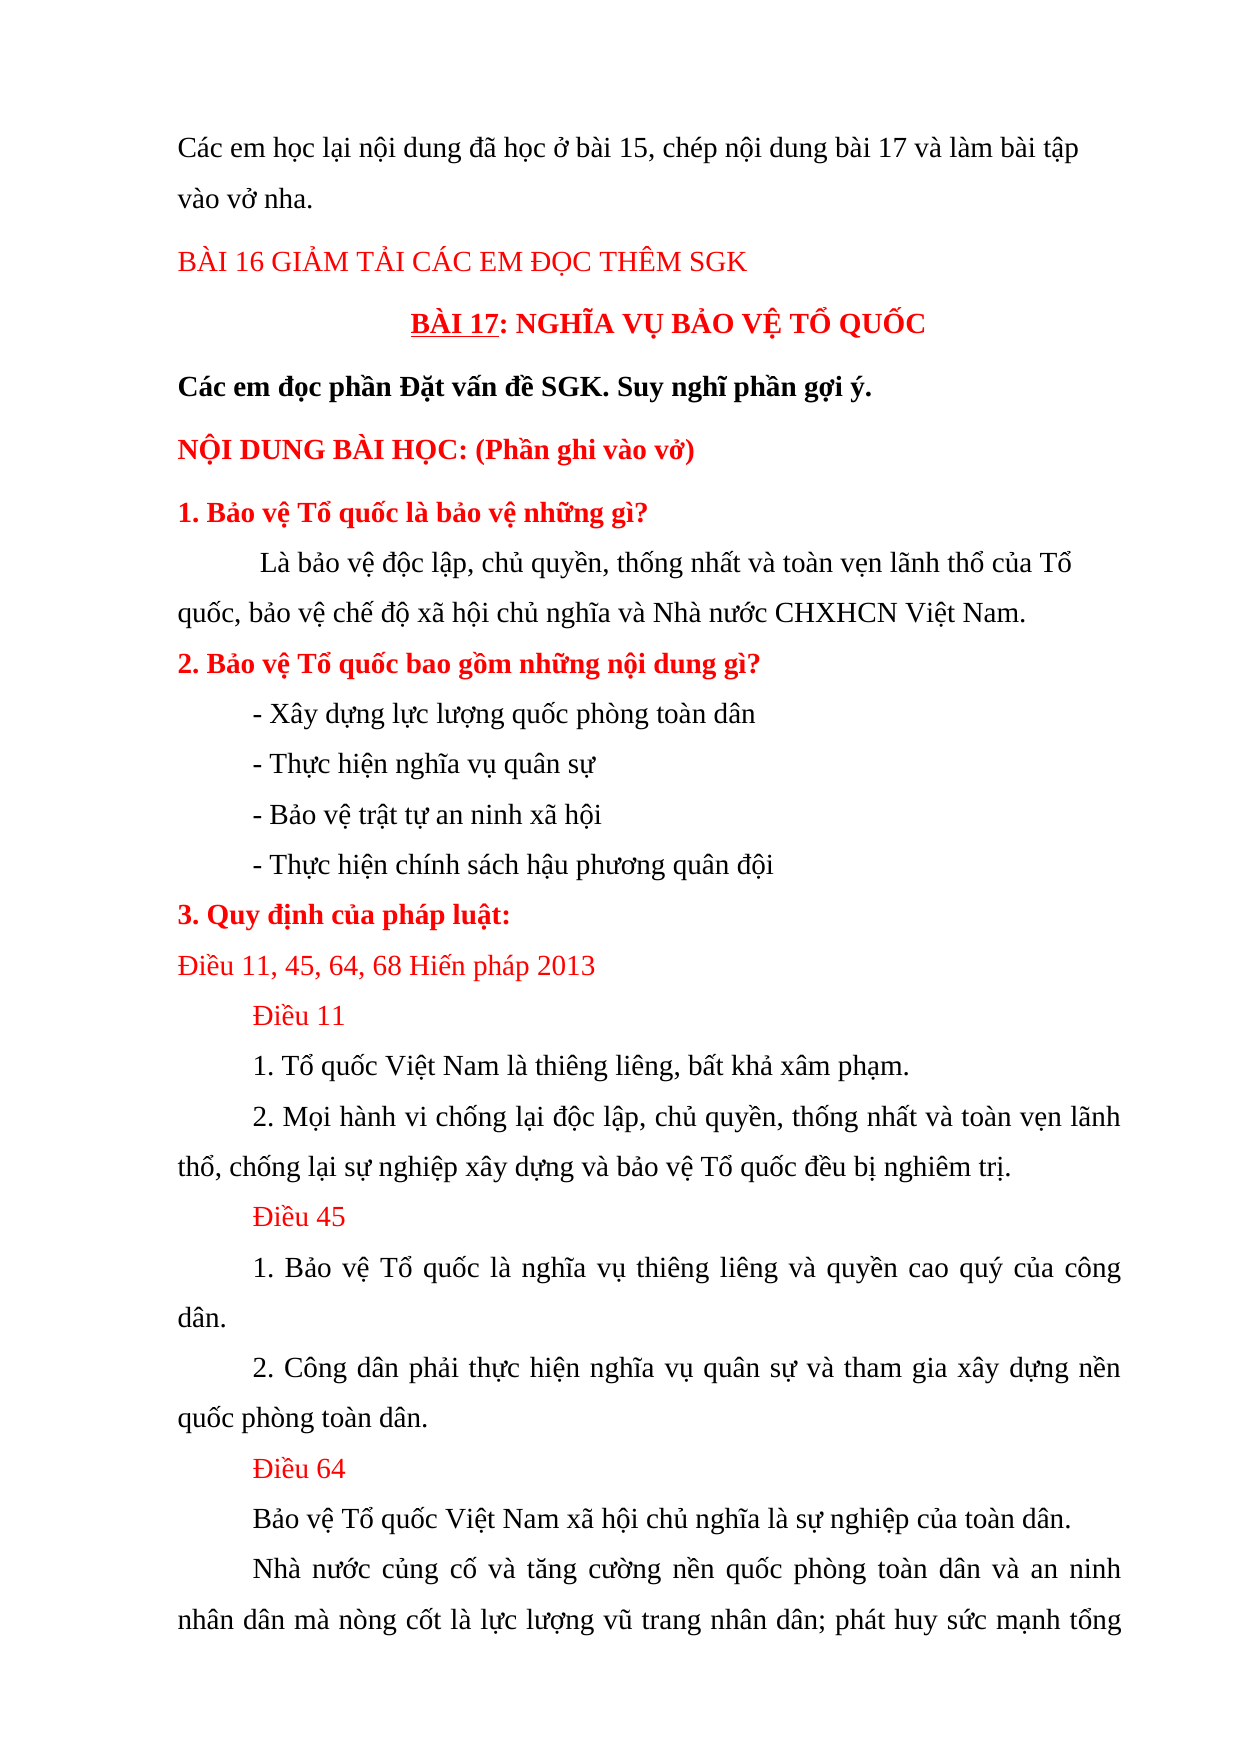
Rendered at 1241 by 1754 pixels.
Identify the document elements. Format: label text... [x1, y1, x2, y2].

text - Thực hiện nghĩa vụ quân sự [177, 747, 1122, 780]
text 1. Bảo vệ Tổ quốc là bảo vệ những gì? [177, 495, 1122, 528]
text - Xây dựng lực lượng quốc phòng toàn dân [177, 696, 1122, 730]
text 2. Bảo vệ Tổ quốc bao gồm những nội dung gì? [177, 646, 1122, 679]
text Điều 64 [177, 1451, 1122, 1484]
text 1. Bảo vệ Tổ quốc là nghĩa vụ thiêng liêng và quyền cao quý của công dân. [177, 1250, 1122, 1333]
text Điều 11 [177, 998, 1122, 1032]
text Điều 11, 45, 64, 68 Hiến pháp 2013 [177, 948, 1122, 981]
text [177, 1552, 1122, 1635]
text 2. Mọi hành vi chống lại độc lập, chủ quyền, thống nhất và toàn vẹn lãnh thổ, chống lại sự nghiệp xây dựng và bảo vệ Tổ quốc đều bị nghiêm trị. [177, 1099, 1122, 1183]
text - Bảo vệ trật tự an ninh xã hội [177, 797, 1122, 830]
text Là bảo vệ độc lập, chủ quyền, thống nhất và toàn vẹn lãnh thổ của Tổ quốc, bảo vệ chế độ xã hội chủ nghĩa và Nhà nước CHXHCN Việt Nam. [177, 545, 1122, 629]
text Điều 45 [177, 1199, 1122, 1233]
text BÀI 16 GIẢM TẢI CÁC EM ĐỌC THÊM SGK [177, 244, 1122, 277]
text - Thực hiện chính sách hậu phương quân đội [177, 847, 1122, 881]
text Các em đọc phần Đặt vấn đề SGK. Suy nghĩ phần gợi ý. [177, 369, 1122, 403]
text Bảo vệ Tổ quốc Việt Nam xã hội chủ nghĩa là sự nghiệp của toàn dân. [177, 1501, 1122, 1535]
text 3. Quy định của pháp luật: [177, 897, 1122, 931]
text NỘI DUNG BÀI HỌC: (Phần ghi vào vở) [177, 432, 1122, 466]
text BÀI 17: NGHĨA VỤ BẢO VỆ TỔ QUỐC [177, 307, 1122, 340]
text 1. Tổ quốc Việt Nam là thiêng liêng, bất khả xâm phạm. [177, 1048, 1122, 1082]
text Các em học lại nội dung đã học ở bài 15, chép nội dung bài 17 và làm bài tập vào vở nha. [177, 131, 1122, 214]
text 2. Công dân phải thực hiện nghĩa vụ quân sự và tham gia xây dựng nền quốc phòng toàn dân. [177, 1350, 1122, 1434]
